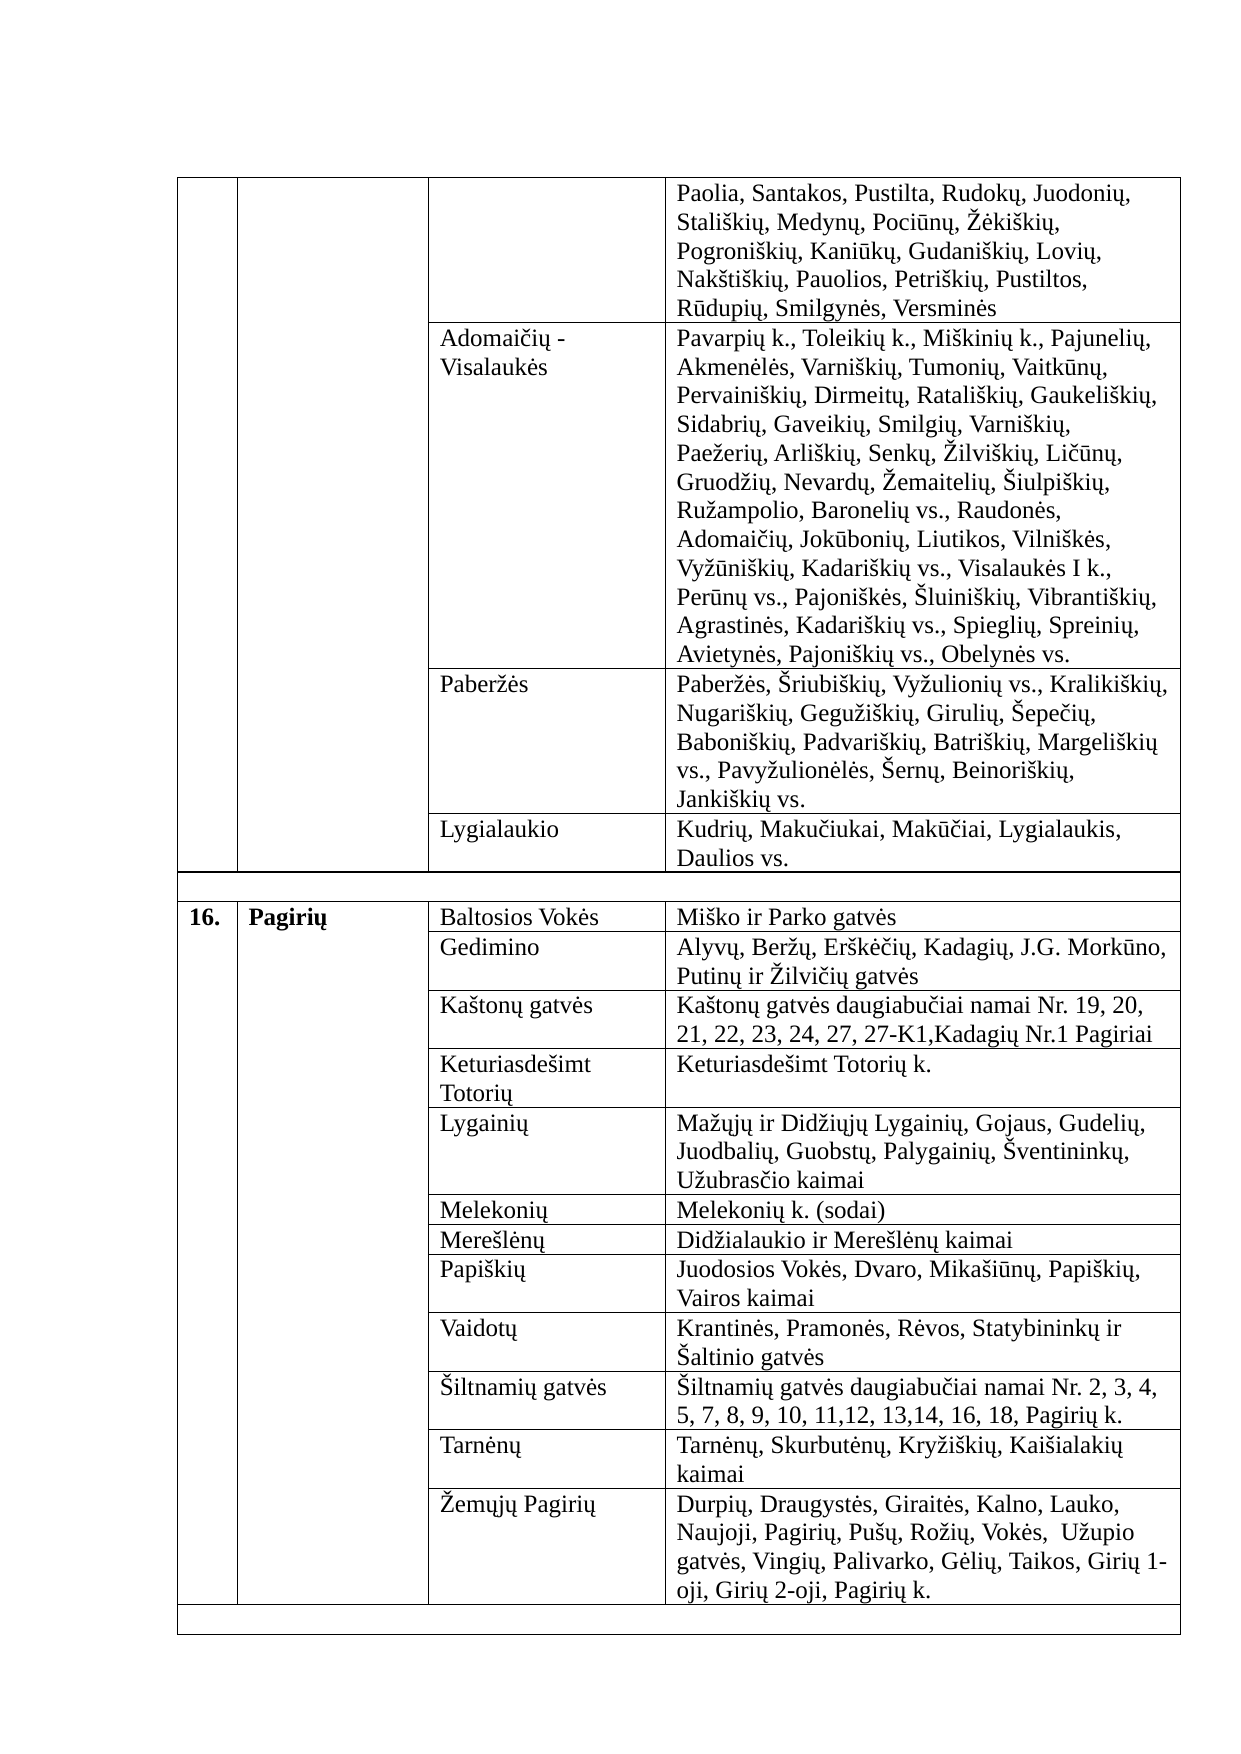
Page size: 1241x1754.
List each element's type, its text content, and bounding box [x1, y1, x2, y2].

table_cell Paberžės, Šriubiškių, Vyžulionių vs., Kralikiškių, Nugariškių, Gegužiškių, Girulių, Šepečių, Baboniškių, Padvariškių, Batriškių, Margeliškių vs., Pavyžulionėlės, Šernų, Beinoriškių, Jankiškių vs. [666, 669, 1180, 813]
table_cell Papiškių [429, 1255, 665, 1312]
table_cell [178, 873, 1180, 901]
table_cell Krantinės, Pramonės, Rėvos, Statybininkų ir Šaltinio gatvės [666, 1313, 1180, 1371]
table_cell Kaštonų gatvės daugiabučiai namai Nr. 19, 20, 21, 22, 23, 24, 27, 27-K1,Kadagių Nr.1 Pagiriai [666, 991, 1180, 1048]
table_cell Žemųjų Pagirių [429, 1489, 665, 1604]
table_cell Mažųjų ir Didžiųjų Lygainių, Gojaus, Gudelių, Juodbalių, Guobstų, Palygainių, Šventininkų, Užubrasčio kaimai [666, 1108, 1180, 1194]
table_cell Šiltnamių gatvės [429, 1372, 665, 1429]
table_cell Adomaičių - Visalaukės [429, 323, 665, 668]
table_cell Durpių, Draugystės, Giraitės, Kalno, Lauko, Naujoji, Pagirių, Pušų, Rožių, Vokės, Užupio gatvės, Vingių, Palivarko, Gėlių, Taikos, Girių 1-oji, Girių 2-oji, Pagirių k. [666, 1489, 1180, 1604]
table_cell Paberžės [429, 669, 665, 813]
table_cell Keturiasdešimt Totorių k. [666, 1049, 1180, 1107]
table_cell Tarnėnų [429, 1430, 665, 1488]
table_cell Šiltnamių gatvės daugiabučiai namai Nr. 2, 3, 4, 5, 7, 8, 9, 10, 11,12, 13,14, 16, 18, Pagirių k. [666, 1372, 1180, 1429]
table_cell Alyvų, Beržų, Erškėčių, Kadagių, J.G. Morkūno, Putinų ir Žilvičių gatvės [666, 932, 1180, 989]
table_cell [666, 178, 1180, 322]
table_cell Keturiasdešimt Totorių [429, 1049, 665, 1107]
table_cell Didžialaukio ir Merešlėnų kaimai [666, 1225, 1180, 1253]
table_cell Kaštonų gatvės [429, 991, 665, 1048]
table_cell Kudrių, Makučiukai, Makūčiai, Lygialaukis, Daulios vs. [666, 814, 1180, 871]
table_cell Vaidotų [429, 1313, 665, 1371]
table_cell [178, 1605, 1180, 1633]
table_cell Lygialaukio [429, 814, 665, 871]
table_cell Pagirių [238, 902, 428, 1604]
table_cell Gedimino [429, 932, 665, 989]
table_cell Melekonių k. (sodai) [666, 1195, 1180, 1224]
table_cell Merešlėnų [429, 1225, 665, 1253]
table_cell Miško ir Parko gatvės [666, 902, 1180, 931]
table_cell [429, 178, 665, 322]
table_cell Juodosios Vokės, Dvaro, Mikašiūnų, Papiškių, Vairos kaimai [666, 1255, 1180, 1312]
table_cell Tarnėnų, Skurbutėnų, Kryžiškių, Kaišialakių kaimai [666, 1430, 1180, 1488]
table_cell Melekonių [429, 1195, 665, 1224]
table_cell 16. [178, 902, 237, 1604]
table_cell Baltosios Vokės [429, 902, 665, 931]
table_cell Pavarpių k., Toleikių k., Miškinių k., Pajunelių, Akmenėlės, Varniškių, Tumonių, Vaitkūnų, Pervainiškių, Dirmeitų, Ratališkių, Gaukeliškių, Sidabrių, Gaveikių, Smilgių, Varniškių, Paežerių, Arliškių, Senkų, Žilviškių, Ličūnų, Gruodžių, Nevardų, Žemaitelių, Šiulpiškių, Ružampolio, Baronelių vs., Raudonės, Adomaičių, Jokūbonių, Liutikos, Vilniškės, Vyžūniškių, Kadariškių vs., Visalaukės I k., Perūnų vs., Pajoniškės, Šluiniškių, Vibrantiškių, Agrastinės, Kadariškių vs., Spieglių, Spreinių, Avietynės, Pajoniškių vs., Obelynės vs. [666, 323, 1180, 668]
table_cell Lygainių [429, 1108, 665, 1194]
